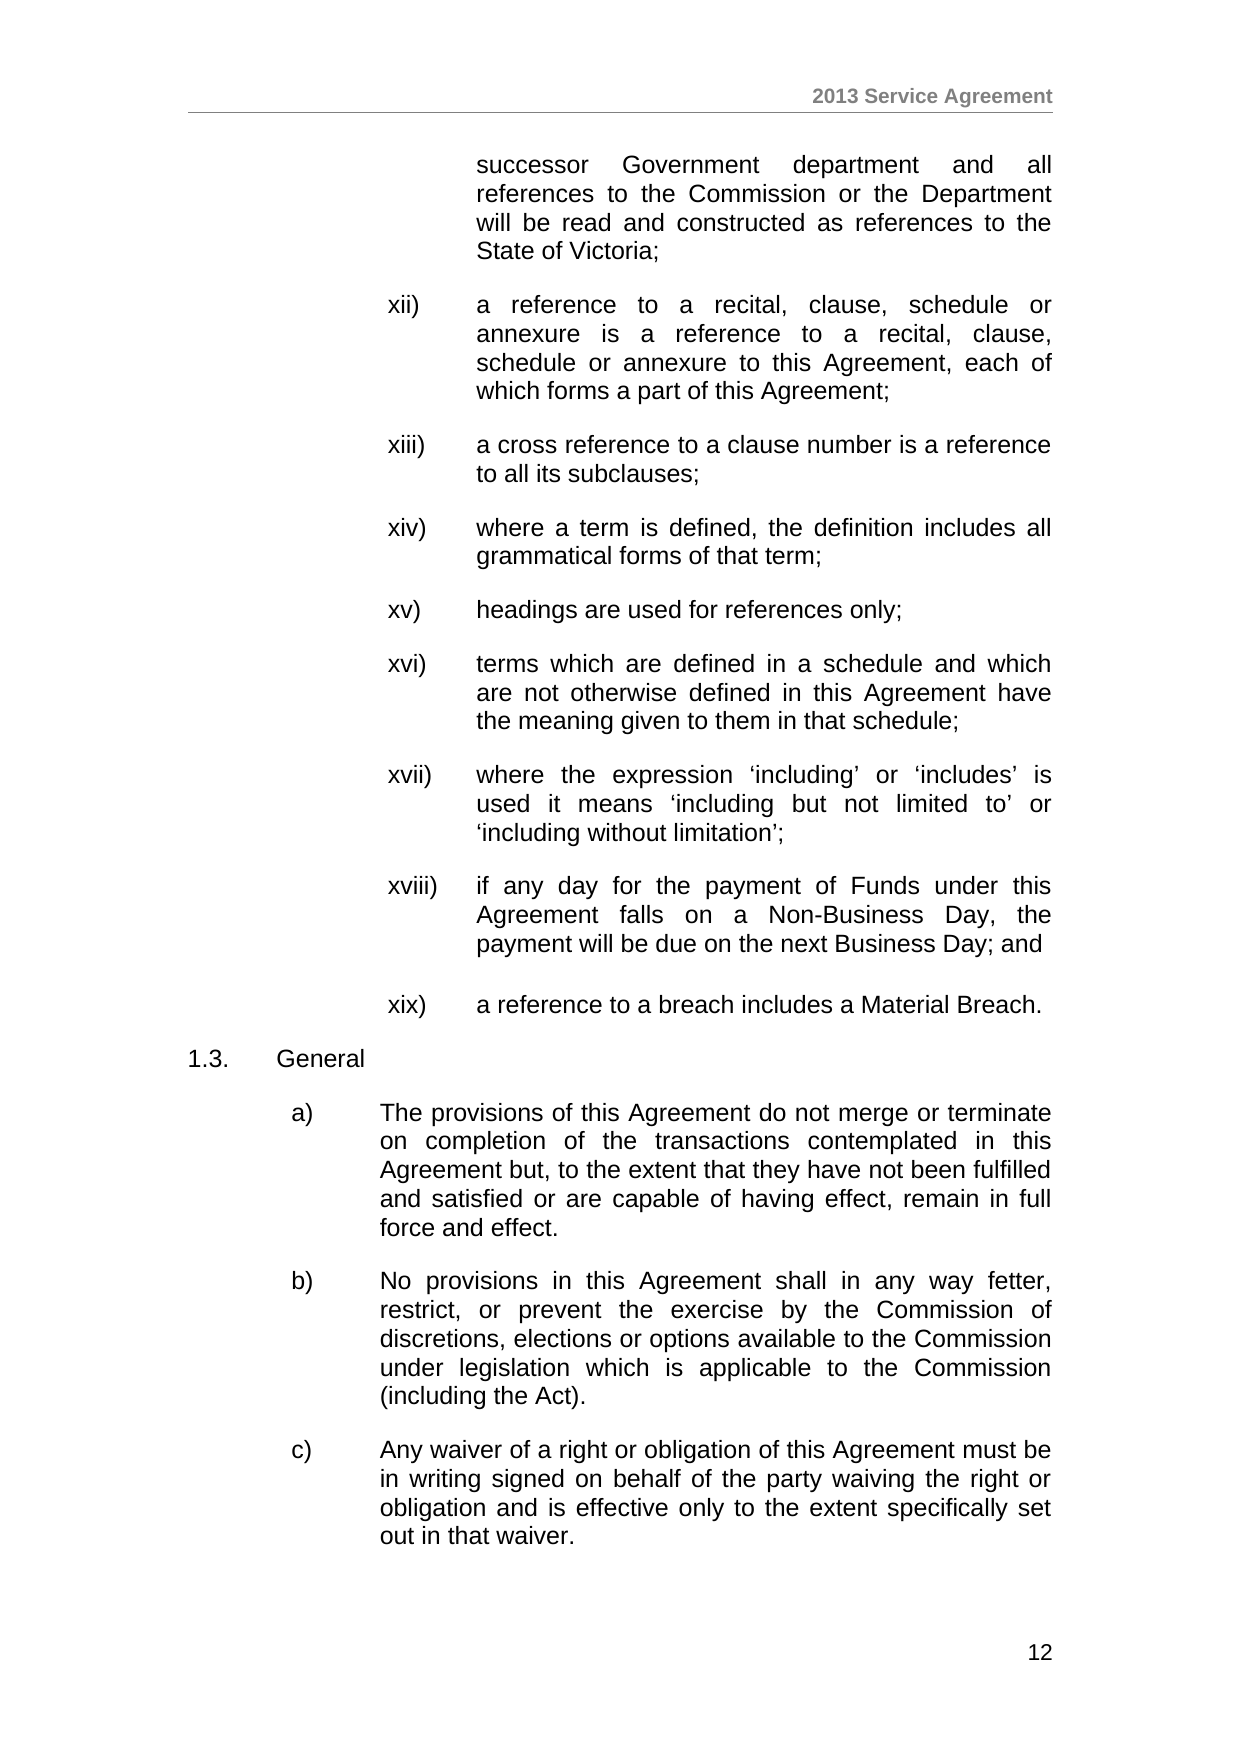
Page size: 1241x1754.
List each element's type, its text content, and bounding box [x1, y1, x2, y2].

subtitle where the expression ‘including’ or ‘includes’ is used it means ‘including but not limited to’ or ‘including without limitation’; [388, 760, 1053, 846]
subtitle The provisions of this Agreement do not merge or terminate on completion of the transactions contemplated in this Agreement but, to the extent that they have not been fulfilled and satisfied or are capable of having effect, remain in full force and effect. [291, 1098, 1053, 1241]
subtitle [388, 150, 1053, 265]
subtitle a reference to a breach includes a Material Breach. [388, 990, 1053, 1019]
subtitle Any waiver of a right or obligation of this Agreement must be in writing signed on behalf of the party waiving the right or obligation and is effective only to the extent specifically set out in that waiver. [291, 1435, 1053, 1550]
subtitle a reference to a recital, clause, schedule or annexure is a reference to a recital, clause, schedule or annexure to this Agreement, each of which forms a part of this Agreement; [388, 290, 1053, 405]
subtitle terms which are defined in a schedule and which are not otherwise defined in this Agreement have the meaning given to them in that schedule; [388, 649, 1053, 735]
subtitle No provisions in this Agreement shall in any way fetter, restrict, or prevent the exercise by the Commission of discretions, elections or options available to the Commission under legislation which is applicable to the Commission (including the Act). [291, 1266, 1053, 1410]
subtitle a cross reference to a clause number is a reference to all its subclauses; [388, 430, 1053, 487]
subtitle where a term is defined, the definition includes all grammatical forms of that term; [388, 512, 1053, 570]
subtitle General [187, 1044, 1053, 1073]
subtitle headings are used for references only; [388, 595, 1053, 624]
subtitle if any day for the payment of Funds under this Agreement falls on a Non-Business Day, the payment will be due on the next Business Day; and [388, 871, 1053, 957]
